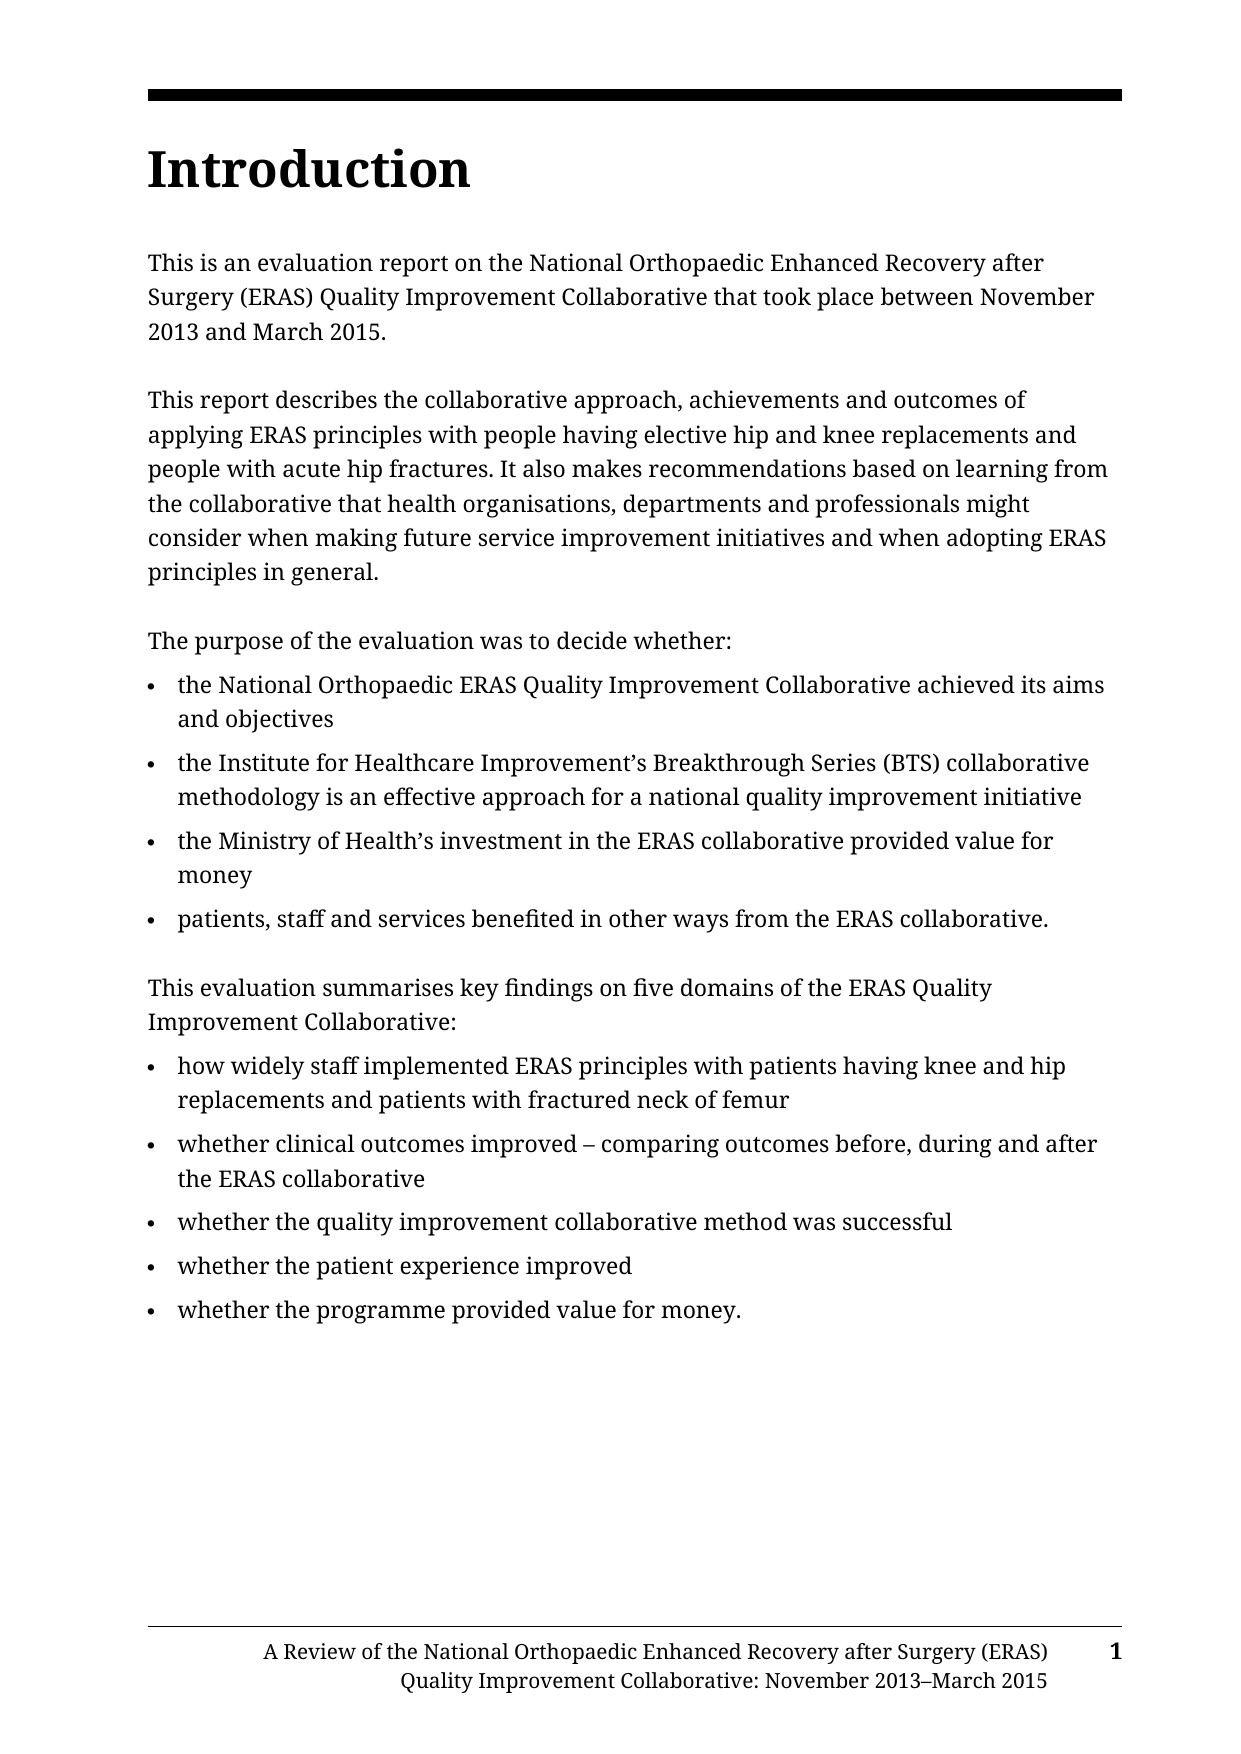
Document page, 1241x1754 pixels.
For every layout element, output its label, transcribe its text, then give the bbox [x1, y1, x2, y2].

text This evaluation summarises key findings on five domains of the ERAS Quality Improvement Collaborative: [148, 972, 1122, 1037]
text This is an evaluation report on the National Orthopaedic Enhanced Recovery after Surgery (ERAS) Quality Improvement Collaborative that took place between November 2013 and March 2015. [148, 247, 1122, 347]
text the Institute for Healthcare Improvement’s Breakthrough Series (BTS) collaborative methodology is an effective approach for a national quality improvement initiative [148, 747, 1122, 812]
text the Ministry of Health’s investment in the ERAS collaborative provided value for money [148, 825, 1122, 891]
text whether the quality improvement collaborative method was successful [148, 1206, 1122, 1237]
text how widely staff implemented ERAS principles with patients having knee and hip replacements and patients with fractured neck of femur [148, 1050, 1122, 1116]
text This report describes the collaborative approach, achievements and outcomes of applying ERAS principles with people having elective hip and knee replacements and people with acute hip fractures. It also makes recommendations based on learning from the collaborative that health organisations, departments and professionals might consider when making future service improvement initiatives and when adopting ERAS principles in general. [148, 384, 1122, 587]
text the National Orthopaedic ERAS Quality Improvement Collaborative achieved its aims and objectives [148, 669, 1122, 734]
text patients, staff and services benefited in other ways from the ERAS collaborative. [148, 903, 1122, 934]
text The purpose of the evaluation was to decide whether: [148, 625, 1122, 656]
subtitle Introduction [148, 101, 1122, 203]
text whether clinical outcomes improved – comparing outcomes before, during and after the ERAS collaborative [148, 1128, 1122, 1194]
text whether the programme provided value for money. [148, 1294, 1122, 1325]
text whether the patient experience improved [148, 1250, 1122, 1281]
